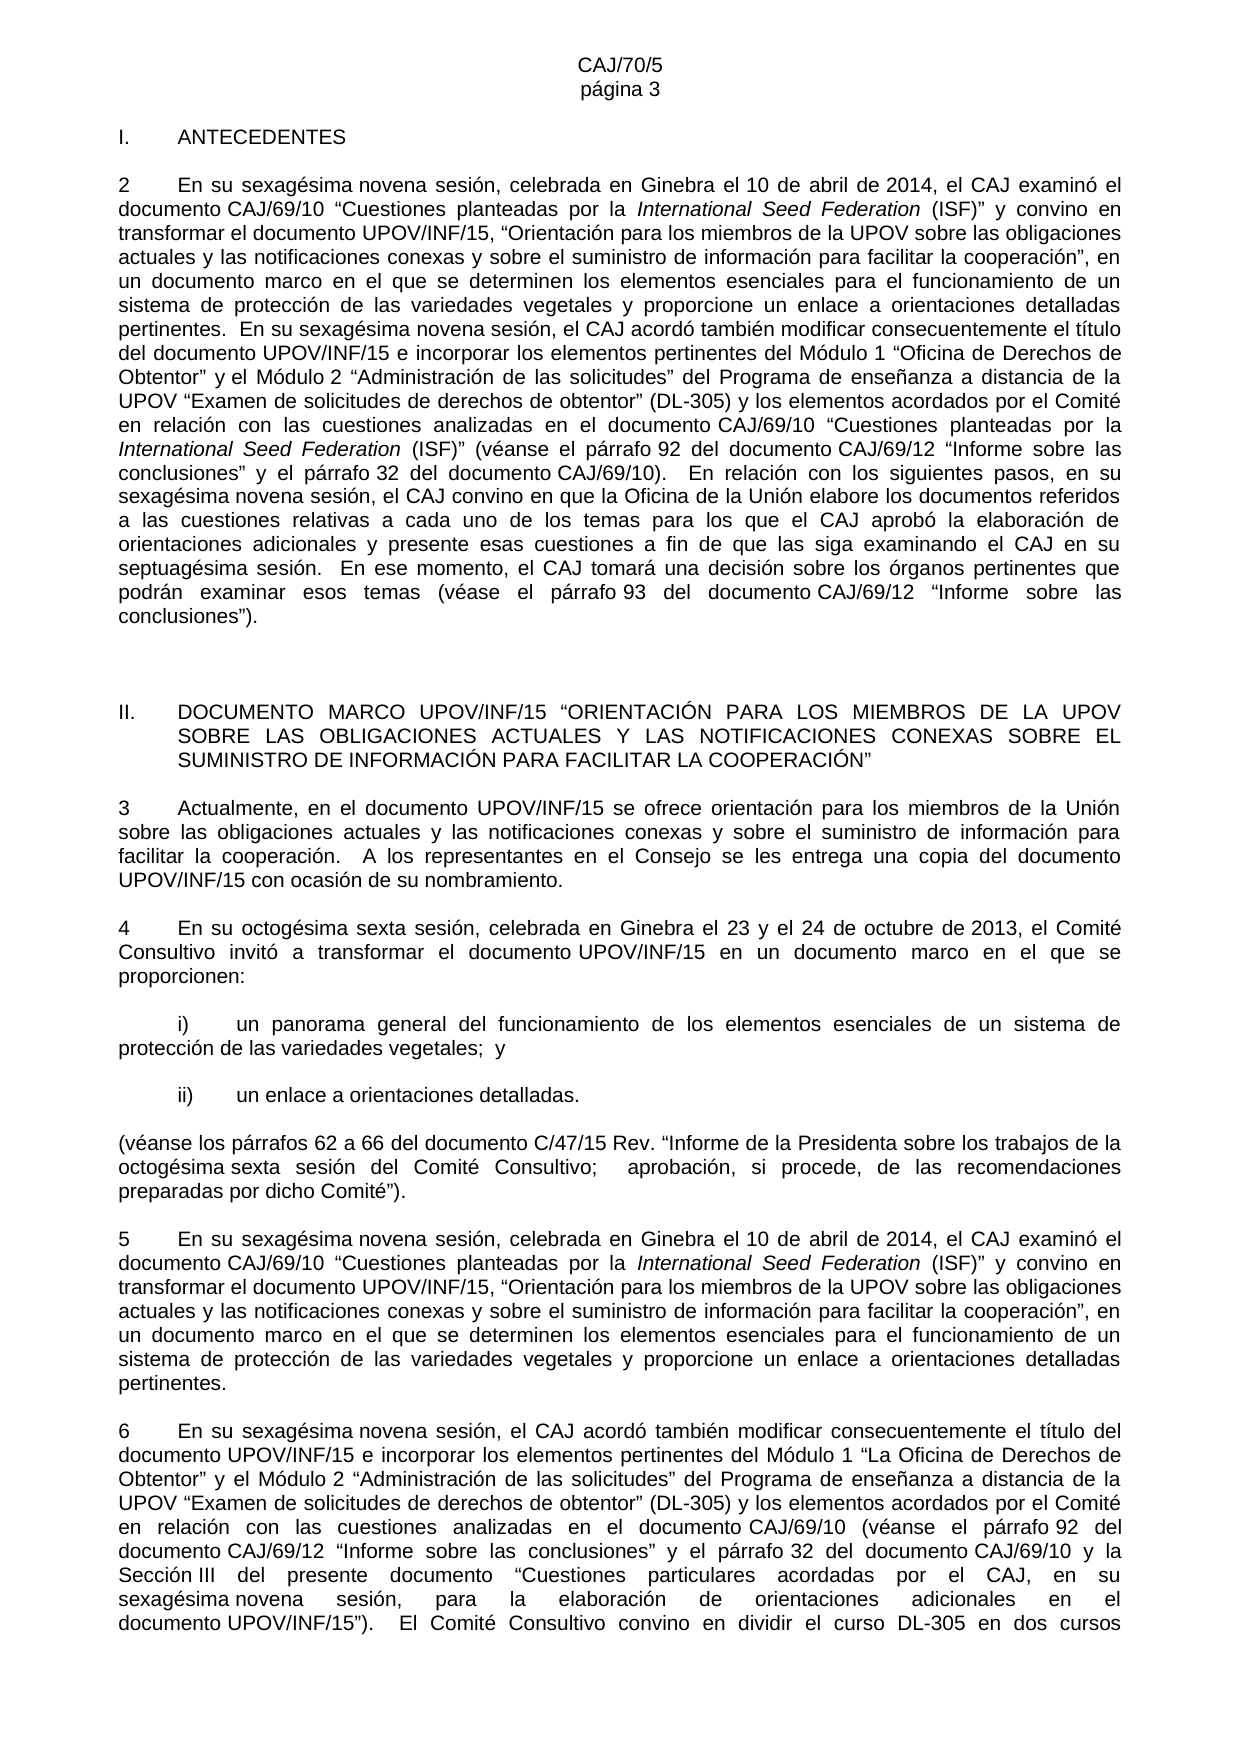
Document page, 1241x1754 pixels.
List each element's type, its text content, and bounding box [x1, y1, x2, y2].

text (véanse los párrafos 62 a 66 del documento C/47/15 Rev. “Informe de la Presidenta sobre los trabajos de la octogésima sexta sesión del Comité Consultivo; aprobación, si procede, de las recomendaciones preparadas por dicho Comité”). [118, 1131, 1122, 1203]
text En su sexagésima novena sesión, celebrada en Ginebra el 10 de abril de 2014, el CAJ examinó el documento CAJ/69/10 “Cuestiones planteadas por la International Seed Federation (ISF)” y convino en transformar el documento UPOV/INF/15, “Orientación para los miembros de la UPOV sobre las obligaciones actuales y las notificaciones conexas y sobre el suministro de información para facilitar la cooperación”, en un documento marco en el que se determinen los elementos esenciales para el funcionamiento de un sistema de protección de las variedades vegetales y proporcione un enlace a orientaciones detalladas pertinentes. [118, 1227, 1122, 1395]
text En su sexagésima novena sesión, celebrada en Ginebra el 10 de abril de 2014, el CAJ examinó el documento CAJ/69/10 “Cuestiones planteadas por la International Seed Federation (ISF)” y convino en transformar el documento UPOV/INF/15, “Orientación para los miembros de la UPOV sobre las obligaciones actuales y las notificaciones conexas y sobre el suministro de información para facilitar la cooperación”, en un documento marco en el que se determinen los elementos esenciales para el funcionamiento de un sistema de protección de las variedades vegetales y proporcione un enlace a orientaciones detalladas pertinentes. En su sexagésima novena sesión, el CAJ acordó también modificar consecuentemente el título del documento UPOV/INF/15 e incorporar los elementos pertinentes del Módulo 1 “Oficina de Derechos de Obtentor” y el Módulo 2 “Administración de las solicitudes” del Programa de enseñanza a distancia de la UPOV “Examen de solicitudes de derechos de obtentor” (DL-305) y los elementos acordados por el Comité en relación con las cuestiones analizadas en el documento CAJ/69/10 “Cuestiones planteadas por la International Seed Federation (ISF)” (véanse el párrafo 92 del documento CAJ/69/12 “Informe sobre las conclusiones” y el párrafo 32 del documento CAJ/69/10). En relación con los siguientes pasos, en su sexagésima novena sesión, el CAJ convino en que la Oficina de la Unión elabore los documentos referidos a las cuestiones relativas a cada uno de los temas para los que el CAJ aprobó la elaboración de orientaciones adicionales y presente esas cuestiones a fin de que las siga examinando el CAJ en su septuagésima sesión. En ese momento, el CAJ tomará una decisión sobre los órganos pertinentes que podrán examinar esos temas (véase el párrafo 93 del documento CAJ/69/12 “Informe sobre las conclusiones”). [118, 173, 1122, 628]
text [118, 1419, 1122, 1634]
text En su octogésima sexta sesión, celebrada en Ginebra el 23 y el 24 de octubre de 2013, el Comité Consultivo invitó a transformar el documento UPOV/INF/15 en un documento marco en el que se proporcionen: [118, 916, 1122, 987]
text i) un panorama general del funcionamiento de los elementos esenciales de un sistema de protección de las variedades vegetales; y [118, 1011, 1122, 1059]
subtitle I. ANTECEDENTES [118, 125, 1122, 149]
text ii) un enlace a orientaciones detalladas. [118, 1083, 1122, 1107]
text Actualmente, en el documento UPOV/INF/15 se ofrece orientación para los miembros de la Unión sobre las obligaciones actuales y las notificaciones conexas y sobre el suministro de información para facilitar la cooperación. A los representantes en el Consejo se les entrega una copia del documento UPOV/INF/15 con ocasión de su nombramiento. [118, 796, 1122, 892]
subtitle II. DOCUMENTO MARCO UPOV/INF/15 “ORIENTACIÓN PARA LOS MIEMBROS DE LA UPOV SOBRE LAS OBLIGACIONES ACTUALES Y LAS NOTIFICACIONES CONEXAS SOBRE EL SUMINISTRO DE INFORMACIÓN PARA FACILITAR LA COOPERACIÓN” [118, 700, 1122, 772]
